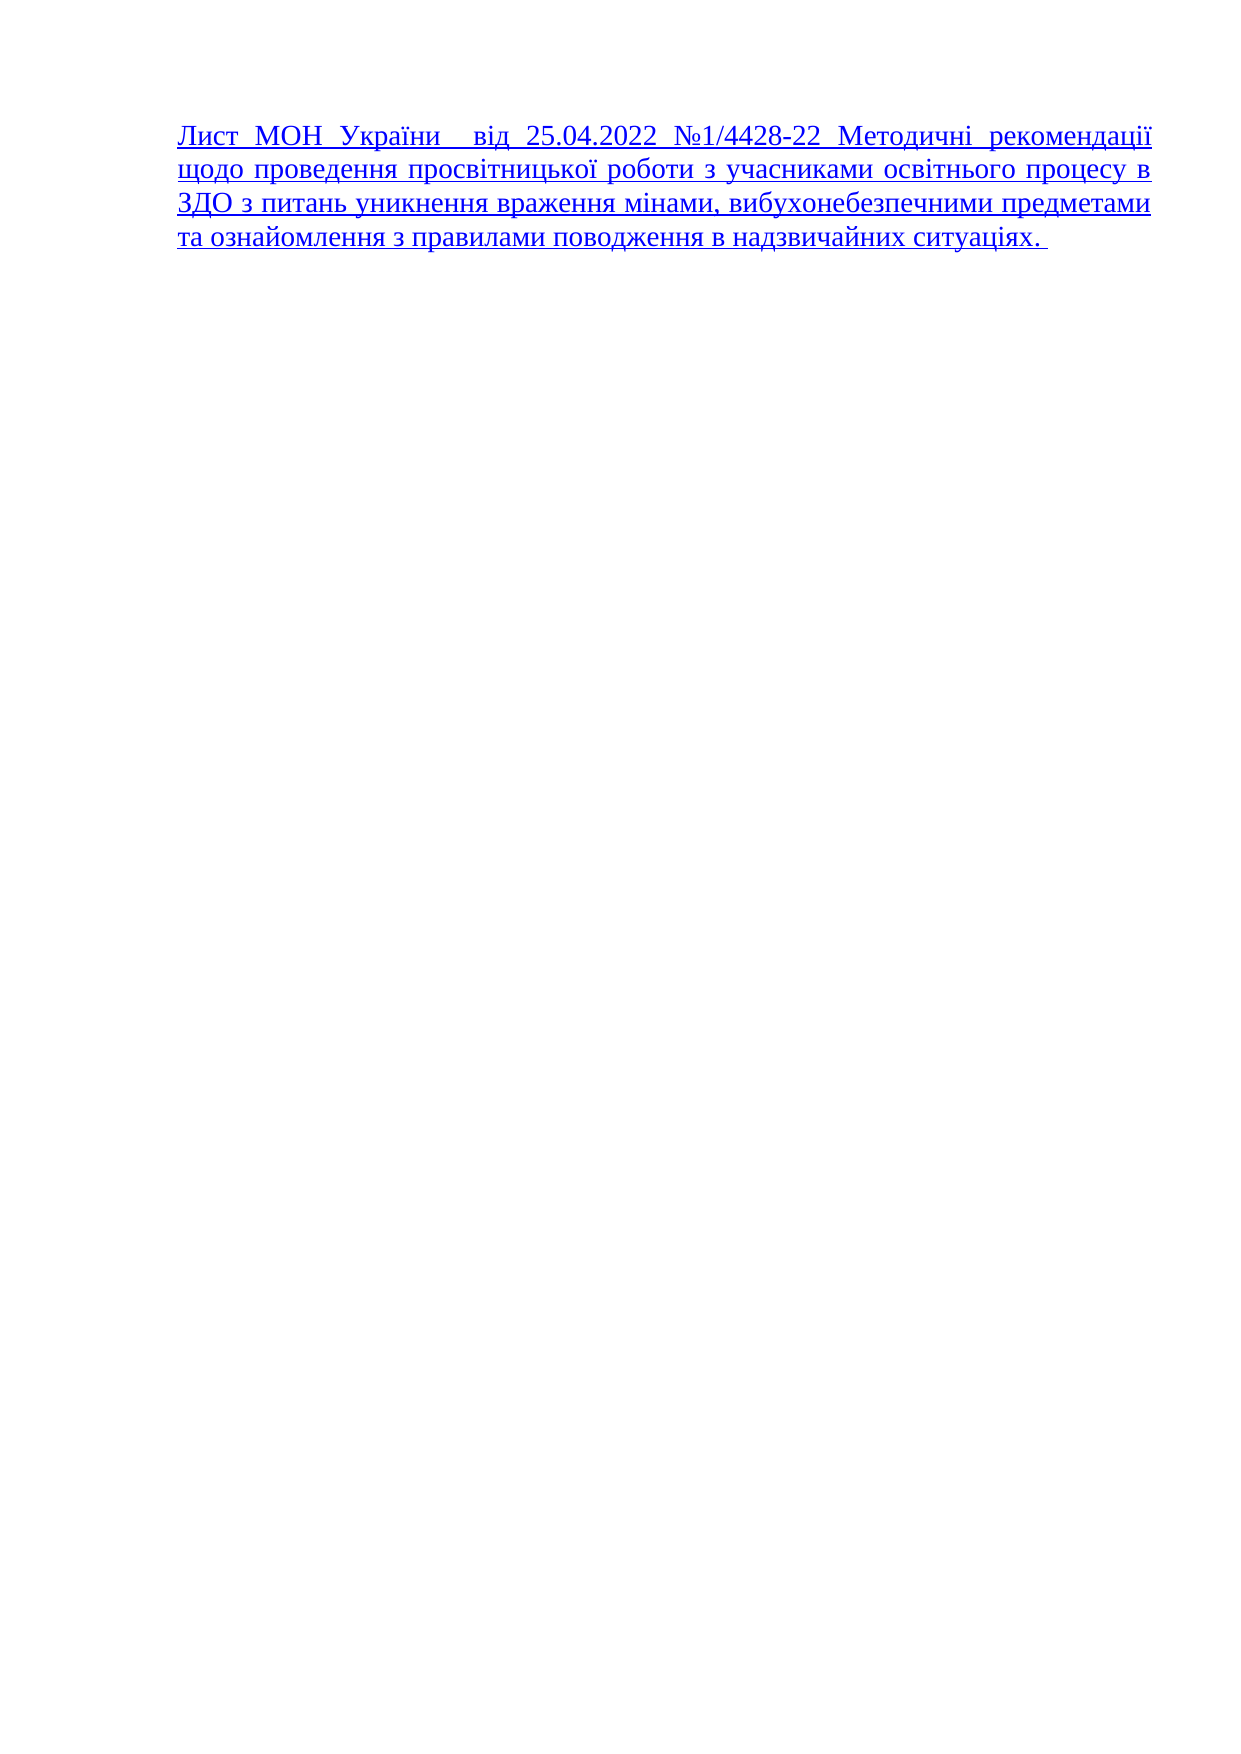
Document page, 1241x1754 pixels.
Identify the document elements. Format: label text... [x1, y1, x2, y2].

text Лист МОН України від 25.04.2022 №1/4428-22 Методичні рекомендації щодо проведення просвітницької роботи з учасниками освітнього процесу в ЗДО з питань уникнення враження мінами, вибухонебезпечними предметами та ознайомлення з правилами поводження в надзвичайних ситуаціях. [177, 149, 1152, 181]
text Лист МОН України від 25.04.2022 №1/4428-22 Методичні рекомендації щодо проведення просвітницької роботи з учасниками освітнього процесу в ЗДО з питань уникнення враження мінами, вибухонебезпечними предметами та ознайомлення з правилами поводження в надзвичайних ситуаціях. [177, 118, 1152, 147]
text Лист МОН України від 25.04.2022 №1/4428-22 Методичні рекомендації щодо проведення просвітницької роботи з учасниками освітнього процесу в ЗДО з питань уникнення враження мінами, вибухонебезпечними предметами та ознайомлення з правилами поводження в надзвичайних ситуаціях. [177, 182, 1152, 252]
